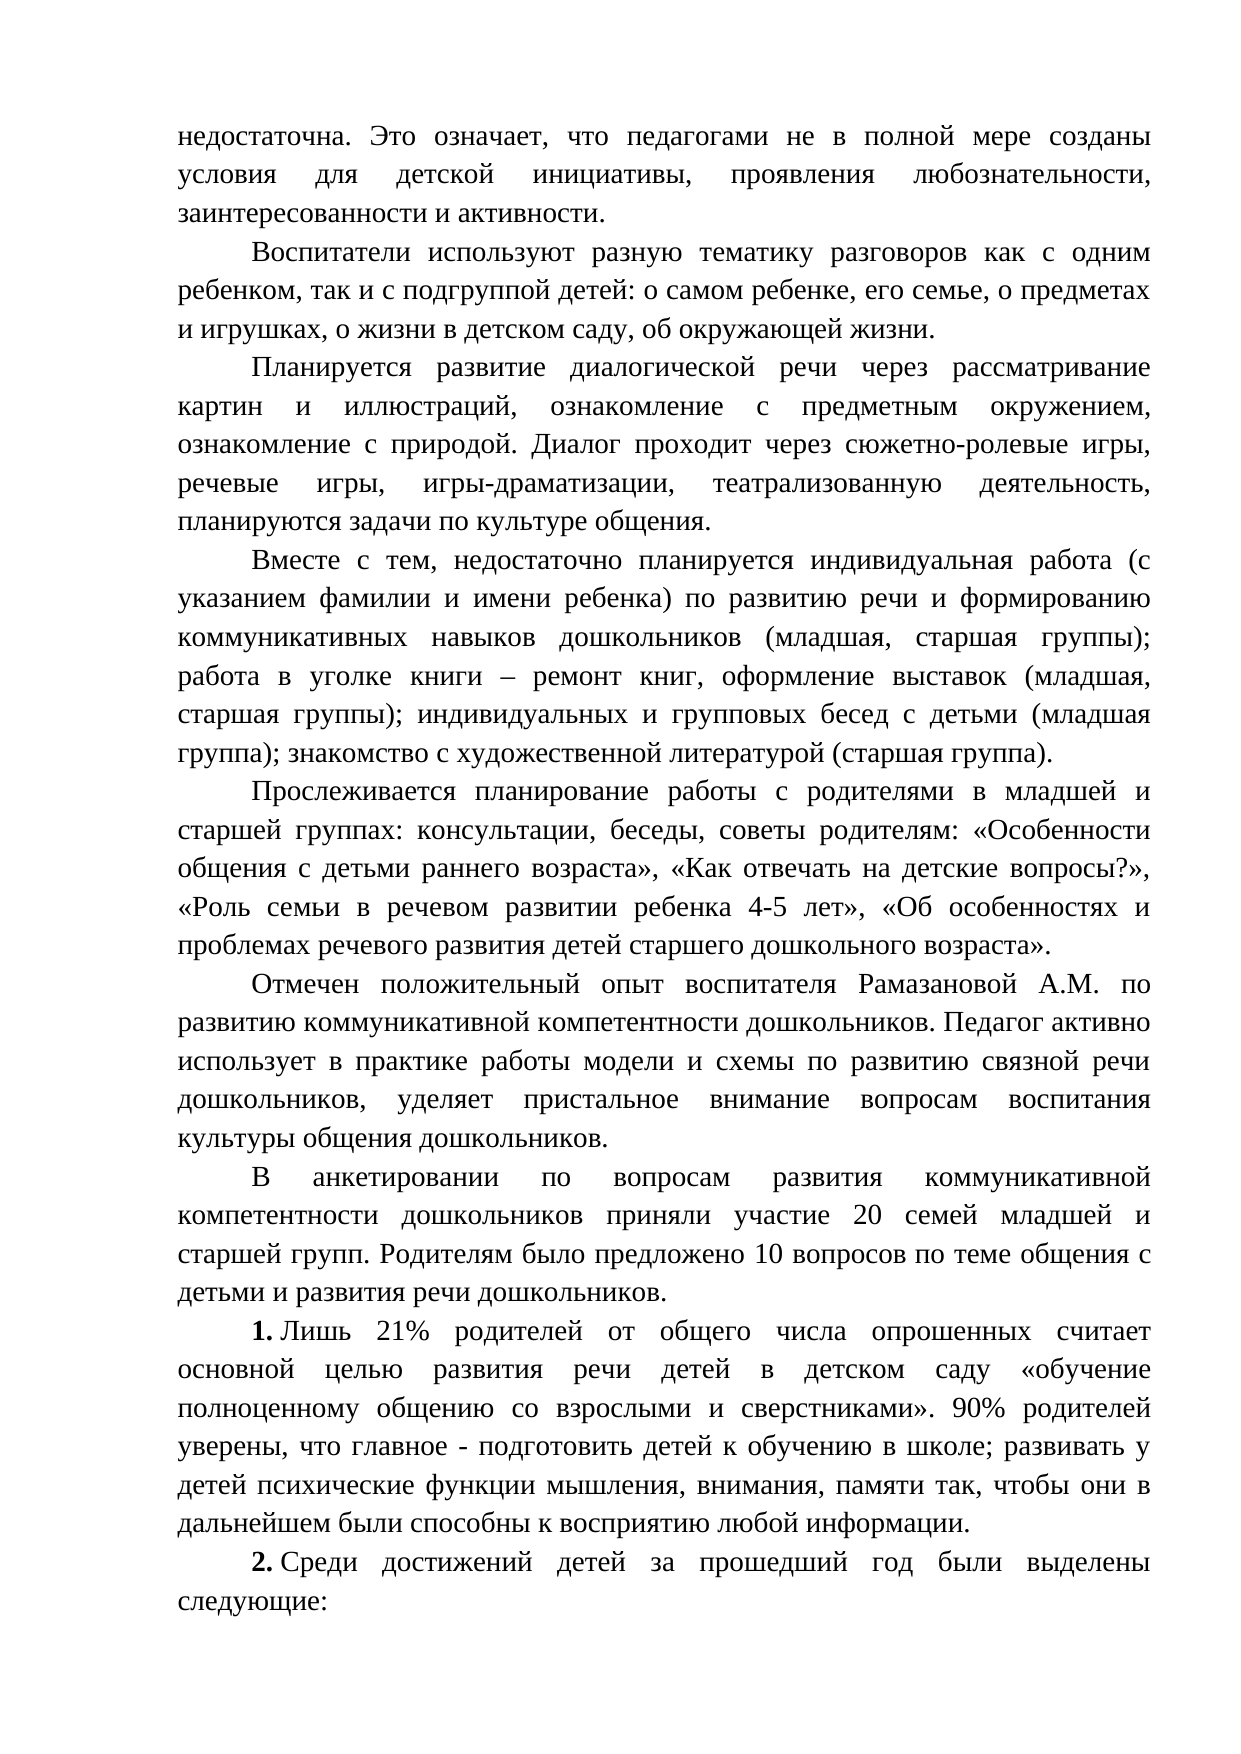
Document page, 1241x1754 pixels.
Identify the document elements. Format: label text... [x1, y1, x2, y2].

text Прослеживается планирование работы с родителями в младшей и старшей группах: консультации, беседы, советы родителям: «Особенности общения с детьми раннего возраста», «Как отвечать на детские вопросы?», «Роль семьи в речевом развитии ребенка 4-5 лет», «Об особенностях и проблемах речевого развития детей старшего дошкольного возраста». [177, 773, 1152, 961]
text Воспитатели используют разную тематику разговоров как с одним ребенком, так и с подгруппой детей: о самом ребенке, его семье, о предметах и игрушках, о жизни в детском саду, об окружающей жизни. [177, 234, 1152, 344]
text Вместе с тем, недостаточно планируется индивидуальная работа (с указанием фамилии и имени ребенка) по развитию речи и формированию коммуникативных навыков дошкольников (младшая, старшая группы); работа в уголке книги – ремонт книг, оформление выставок (младшая, старшая группы); индивидуальных и групповых бесед с детьми (младшая группа); знакомство с художественной литературой (старшая группа). [177, 542, 1152, 768]
text 1. Лишь 21% родителей от общего числа опрошенных считает основной целью развития речи детей в детском саду «обучение полноценному общению со взрослыми и сверстниками». 90% родителей уверены, что главное - подготовить детей к обучению в школе; развивать у детей психические функции мышления, внимания, памяти так, чтобы они в дальнейшем были способны к восприятию любой информации. [177, 1313, 1152, 1539]
text Планируется развитие диалогической речи через рассматривание картин и иллюстраций, ознакомление с предметным окружением, ознакомление с природой. Диалог проходит через сюжетно-ролевые игры, речевые игры, игры-драматизации, театрализованную деятельность, планируются задачи по культуре общения. [177, 349, 1152, 537]
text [177, 118, 1152, 229]
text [177, 1544, 1152, 1616]
text В анкетировании по вопросам развития коммуникативной компетентности дошкольников приняли участие 20 семей младшей и старшей групп. Родителям было предложено 10 вопросов по теме общения с детьми и развития речи дошкольников. [177, 1159, 1152, 1308]
text Отмечен положительный опыт воспитателя Рамазановой А.М. по развитию коммуникативной компетентности дошкольников. Педагог активно использует в практике работы модели и схемы по развитию связной речи дошкольников, уделяет пристальное внимание вопросам воспитания культуры общения дошкольников. [177, 966, 1152, 1154]
